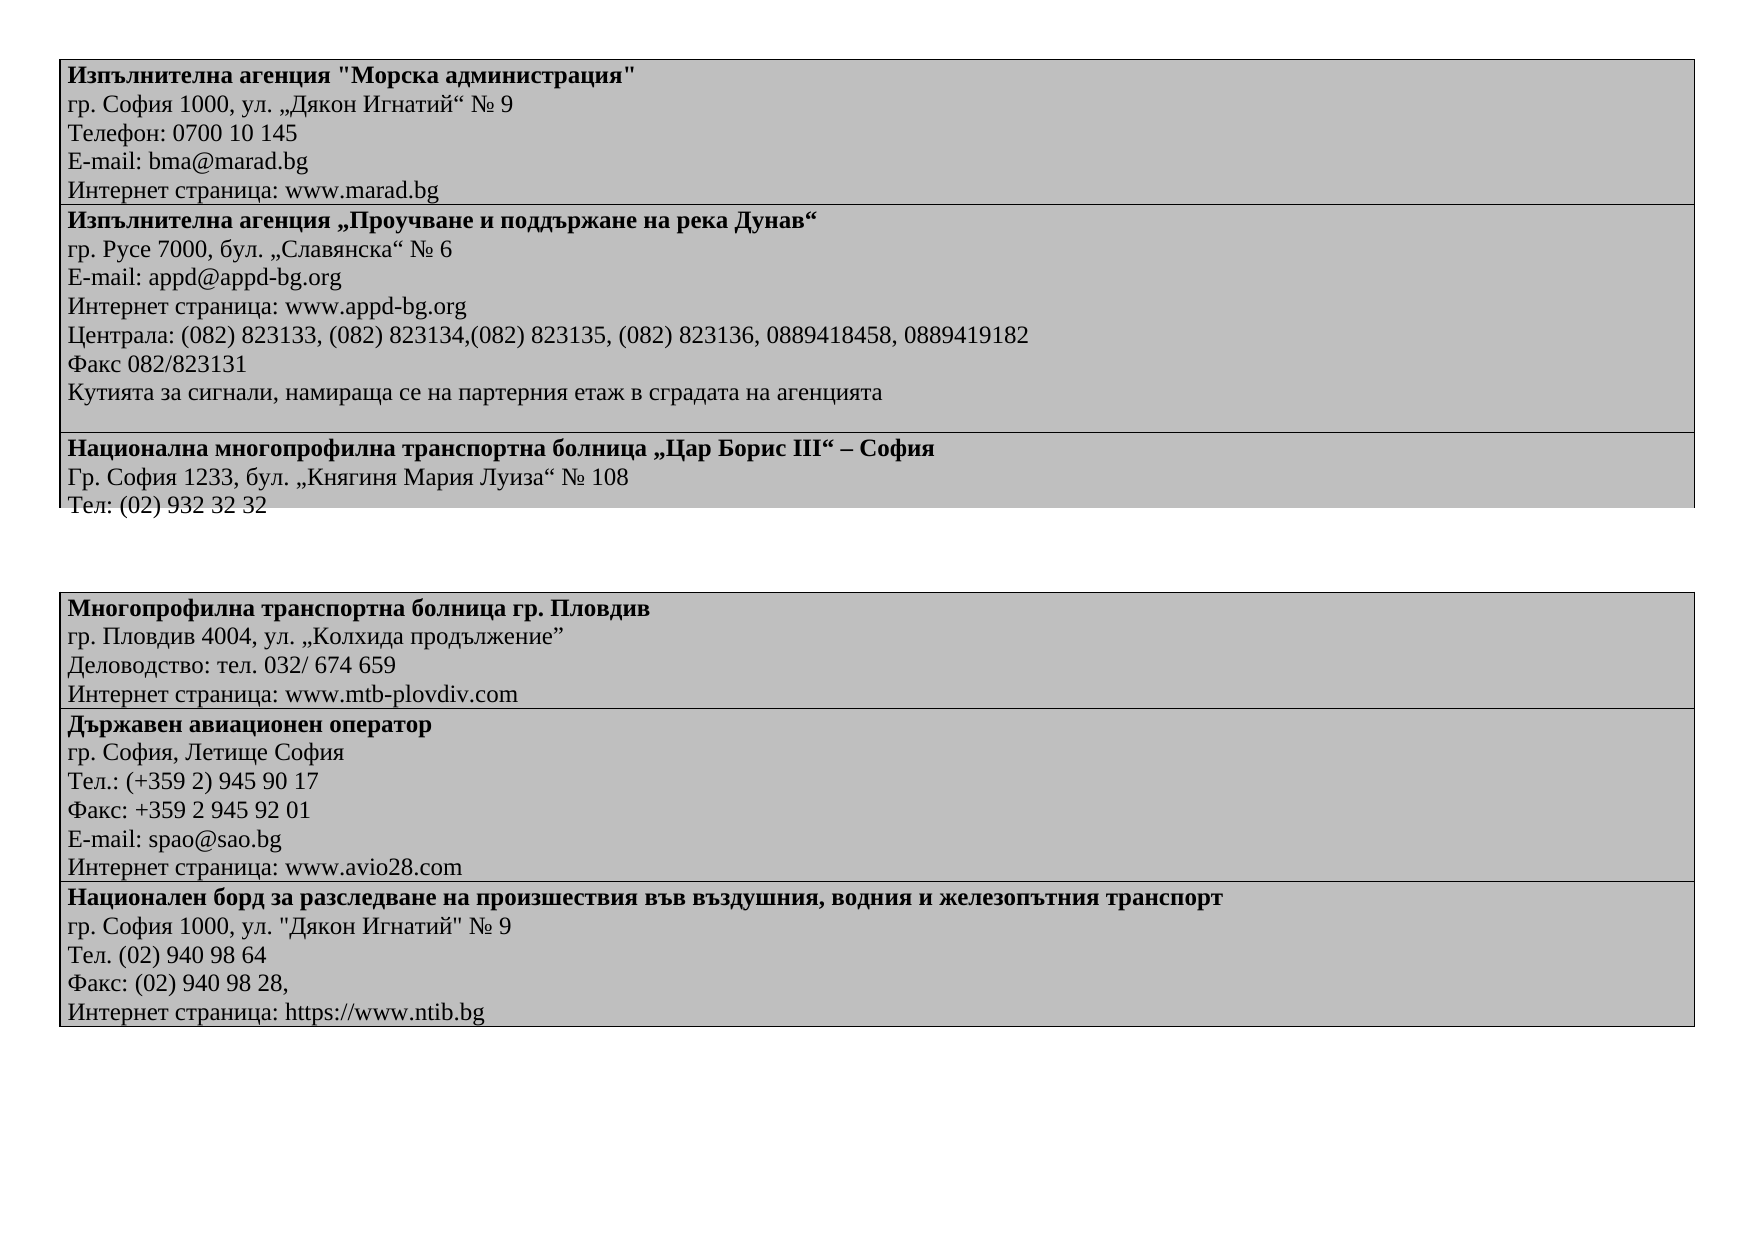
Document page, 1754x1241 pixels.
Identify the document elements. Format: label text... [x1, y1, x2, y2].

table_cell Национален борд за разследване на произшествия във въздушния, водния и железопътния транспорт гр. София 1000, ул. "Дякон Игнатий" № 9 Тел. (02) 940 98 64 Факс: (02) 940 98 28, Интернет страница: https://www.ntib.bg [61, 882, 1694, 1026]
table_cell Държавен авиационен оператор гр. София, Летище София Тел.: (+359 2) 945 90 17 Факс: +359 2 945 92 01 E-mail: spao@sao.bg Интернет страница: www.avio28.com [61, 709, 1694, 881]
table_cell Изпълнителна агенция "Морска администрация" гр. София 1000, ул. „Дякон Игнатий“ № 9 Телефон: 0700 10 145 Е-mail: bma@marad.bg Интернет страница: www.marad.bg [61, 60, 1694, 204]
table_cell Национална многопрофилна транспортна болница „Цар Борис III“ – София Гр. София 1233, бул. „Княгиня Мария Луиза“ № 108 Тел: (02) 932 32 32 E-mail: nmtb_sofia@abv.bg Интернет страница: nmtb-sofia.eu [61, 433, 1694, 508]
table_cell Многопрофилна транспортна болница гр. Пловдив гр. Пловдив 4004, ул. „Колхида продължение” Деловодство: тел. 032/ 674 659 Интернет страница: www.mtb-plovdiv.com [61, 593, 1694, 708]
table_cell Изпълнителна агенция „Проучване и поддържане на река Дунав“ гр. Русе 7000, бул. „Славянска“ № 6 Е-mail: appd@appd-bg.org Интернет страница: www.appd-bg.org Централа: (082) 823133, (082) 823134,(082) 823135, (082) 823136, 0889418458, 0889419182 Факс 082/823131 Кутията за сигнали, намираща се на партерния етаж в сградата на агенцията [61, 205, 1694, 432]
